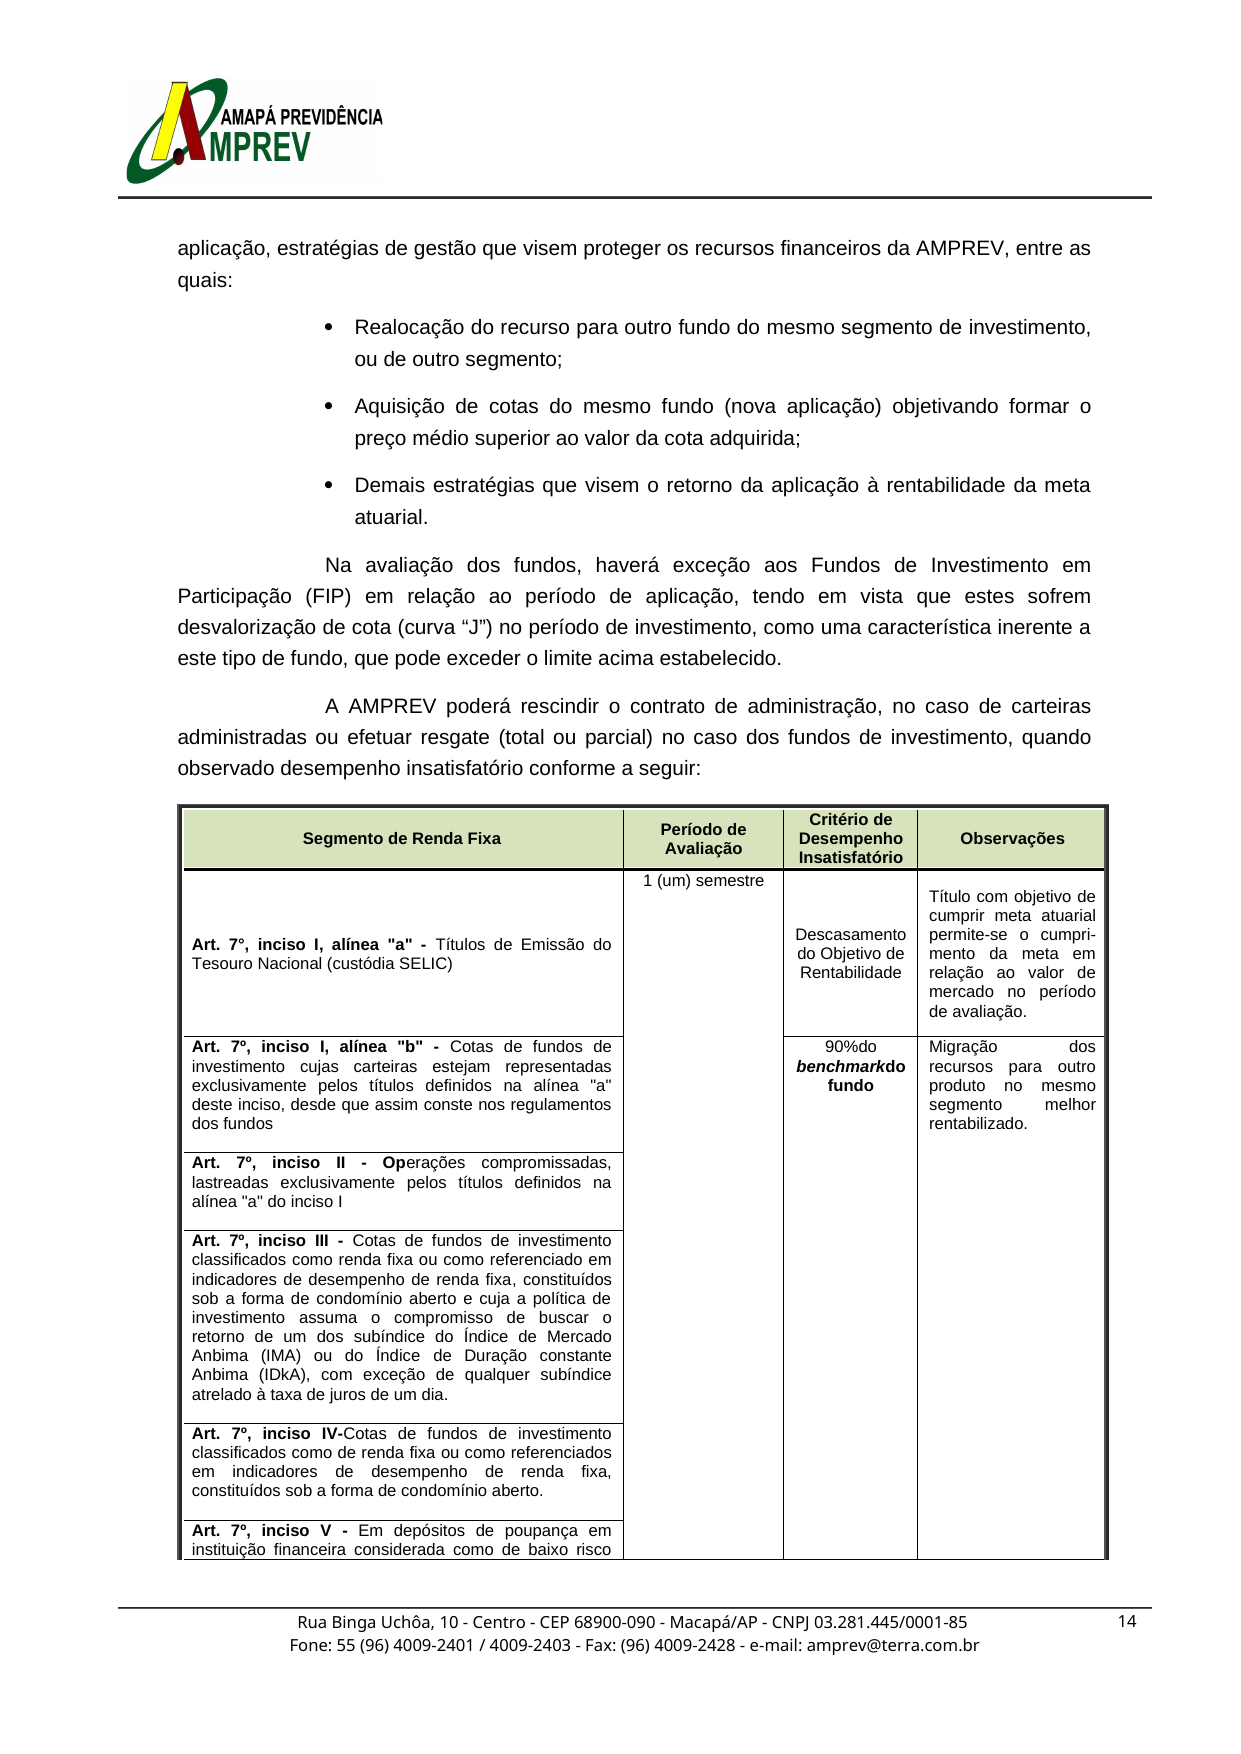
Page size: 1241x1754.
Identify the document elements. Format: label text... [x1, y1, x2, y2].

table_cell Art. 7º, inciso III - Cotas de fundos de investimento classificados como renda fixa ou como referenciado em indicadores de desempenho de renda fixa, constituídos sob a forma de condomínio aberto e cuja a política de investimento assuma o compromisso de buscar o retorno de um dos subíndice do Índice de Mercado Anbima (IMA) ou do Índice de Duração constante Anbima (IDkA), com exceção de qualquer subíndice atrelado à taxa de juros de um dia. [184, 1231, 623, 1423]
list Demais estratégias que visem o retorno da aplicação à rentabilidade da meta atuarial. [325, 473, 1092, 528]
list Realocação do recurso para outro fundo do mesmo segmento de investimento, ou de outro segmento; [325, 315, 1092, 370]
table_cell Art. 7º, inciso IV-Cotas de fundos de investimento classificados como de renda fixa ou como referenciados em indicadores de desempenho de renda fixa, constituídos sob a forma de condomínio aberto. [184, 1424, 623, 1519]
table_header Critério de Desempenho Insatisfatório [784, 810, 917, 867]
list Aquisição de cotas do mesmo fundo (nova aplicação) objetivando formar o preço médio superior ao valor da cota adquirida; [325, 394, 1092, 449]
text A AMPREV poderá rescindir o contrato de administração, no caso de carteiras administradas ou efetuar resgate (total ou parcial) no caso dos fundos de investimento, quando observado desempenho insatisfatório conforme a seguir: [177, 694, 1092, 780]
table_cell Art. 7º, inciso I, alínea "b" - Cotas de fundos de investimento cujas carteiras estejam representadas exclusivamente pelos títulos definidos na alínea "a" deste inciso, desde que assim conste nos regulamentos dos fundos [184, 1037, 623, 1152]
table_header Período de Avaliação [624, 810, 783, 867]
table_cell Art. 7º, inciso II - Operações compromissadas, lastreadas exclusivamente pelos títulos definidos na alínea "a" do inciso I [184, 1153, 623, 1230]
table_cell 90%do benchmarkdo fundo [784, 1037, 917, 1559]
table_cell 1 (um) semestre [624, 871, 783, 1559]
table_cell Título com objetivo de cumprir meta atuarial permite-se o cumprimento da meta em relação ao valor de mercado no período de avaliação. [918, 871, 1104, 1036]
table_header Segmento de Renda Fixa [184, 810, 623, 867]
text Na avaliação dos fundos, haverá exceção aos Fundos de Investimento em Participação (FIP) em relação ao período de aplicação, tendo em vista que estes sofrem desvalorização de cota (curva “J”) no período de investimento, como uma característica inerente a este tipo de fundo, que pode exceder o limite acima estabelecido. [177, 552, 1092, 670]
table_cell Migração dos recursos para outro produto no mesmo segmento melhor rentabilizado. [918, 1037, 1104, 1559]
table_cell Descasamento do Objetivo de Rentabilidade [784, 871, 917, 1036]
table_cell Art. 7°, inciso I, alínea "a" - Títulos de Emissão do Tesouro Nacional (custódia SELIC) [184, 871, 623, 1036]
table_header Observações [918, 810, 1104, 867]
picture [126, 78, 383, 184]
